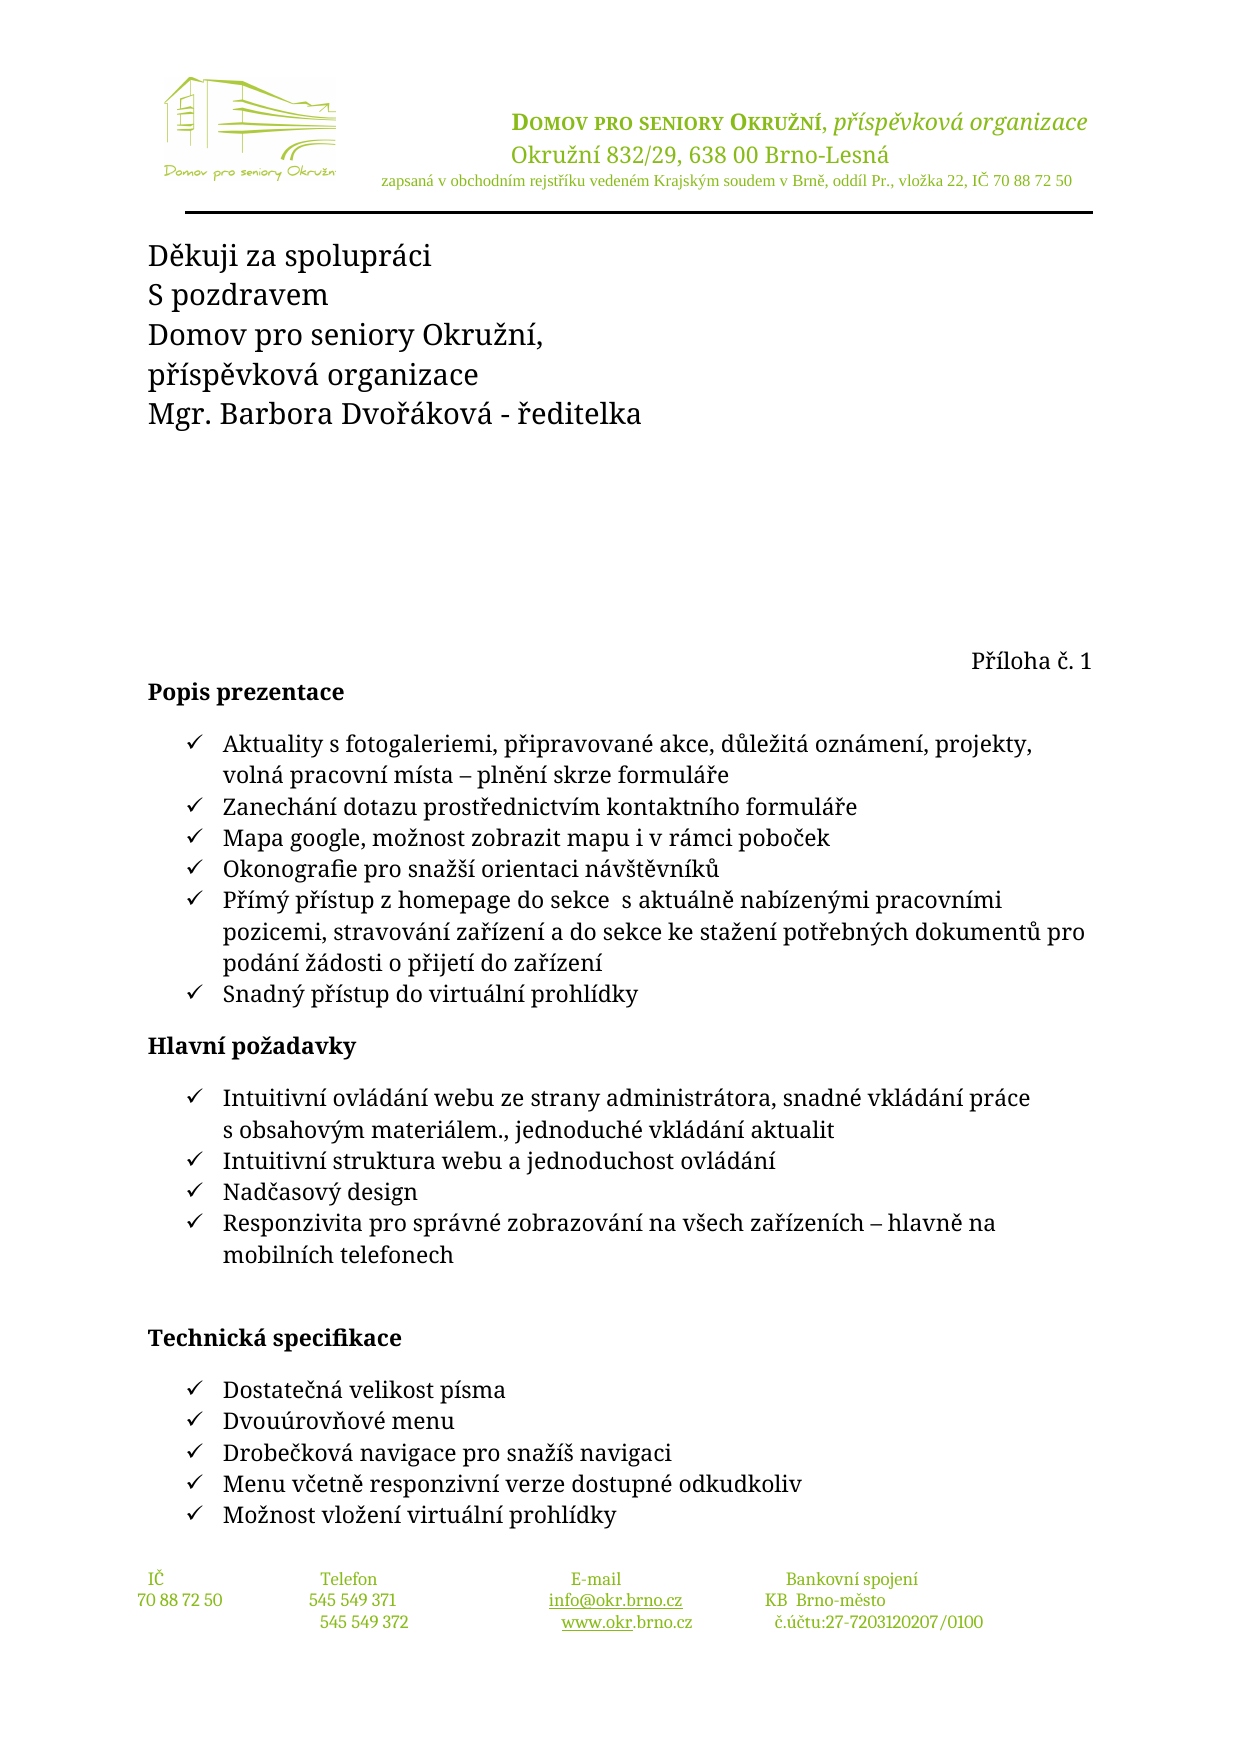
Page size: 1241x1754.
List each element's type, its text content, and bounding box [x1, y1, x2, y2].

text Technická specifikace [148, 1322, 1093, 1353]
list Přímý přístup z homepage do sekce s aktuálně nabízenými pracovními pozicemi, stravování zařízení a do sekce ke stažení potřebných dokumentů pro podání žádosti o přijetí do zařízení [185, 884, 1093, 978]
text S pozdravem [148, 274, 1093, 314]
list Mapa google, možnost zobrazit mapu i v rámci poboček [185, 822, 1093, 853]
list Responzivita pro správné zobrazování na všech zařízeních – hlavně na mobilních telefonech [185, 1207, 1093, 1270]
list Nadčasový design [185, 1176, 1093, 1207]
list Menu včetně responzivní verze dostupné odkudkoliv [185, 1468, 1093, 1499]
text Hlavní požadavky [148, 1030, 1093, 1061]
text Popis prezentace [148, 676, 1093, 707]
picture [163, 77, 336, 181]
list Dvouúrovňové menu [185, 1405, 1093, 1436]
text Mgr. Barbora Dvořáková - ředitelka [148, 394, 1093, 433]
list Intuitivní ovládání webu ze strany administrátora, snadné vkládání práce s obsahovým materiálem., jednoduché vkládání aktualit [185, 1082, 1093, 1145]
text Domov pro seniory Okružní, [148, 314, 1093, 354]
list Drobečková navigace pro snažíš navigaci [185, 1436, 1093, 1468]
list Aktuality s fotogaleriemi, připravované akce, důležitá oznámení, projekty, volná pracovní místa – plnění skrze formuláře [185, 728, 1093, 791]
text Příloha č. 1 [148, 645, 1093, 676]
list Intuitivní struktura webu a jednoduchost ovládání [185, 1145, 1093, 1176]
text příspěvková organizace [148, 354, 1093, 394]
list Dostatečná velikost písma [185, 1374, 1093, 1405]
text Děkuji za spolupráci [148, 235, 1093, 274]
list Snadný přístup do virtuální prohlídky [185, 978, 1093, 1009]
list Okonografie pro snažší orientaci návštěvníků [185, 853, 1093, 884]
list Zanechání dotazu prostřednictvím kontaktního formuláře [185, 791, 1093, 822]
list Možnost vložení virtuální prohlídky [185, 1499, 1093, 1530]
